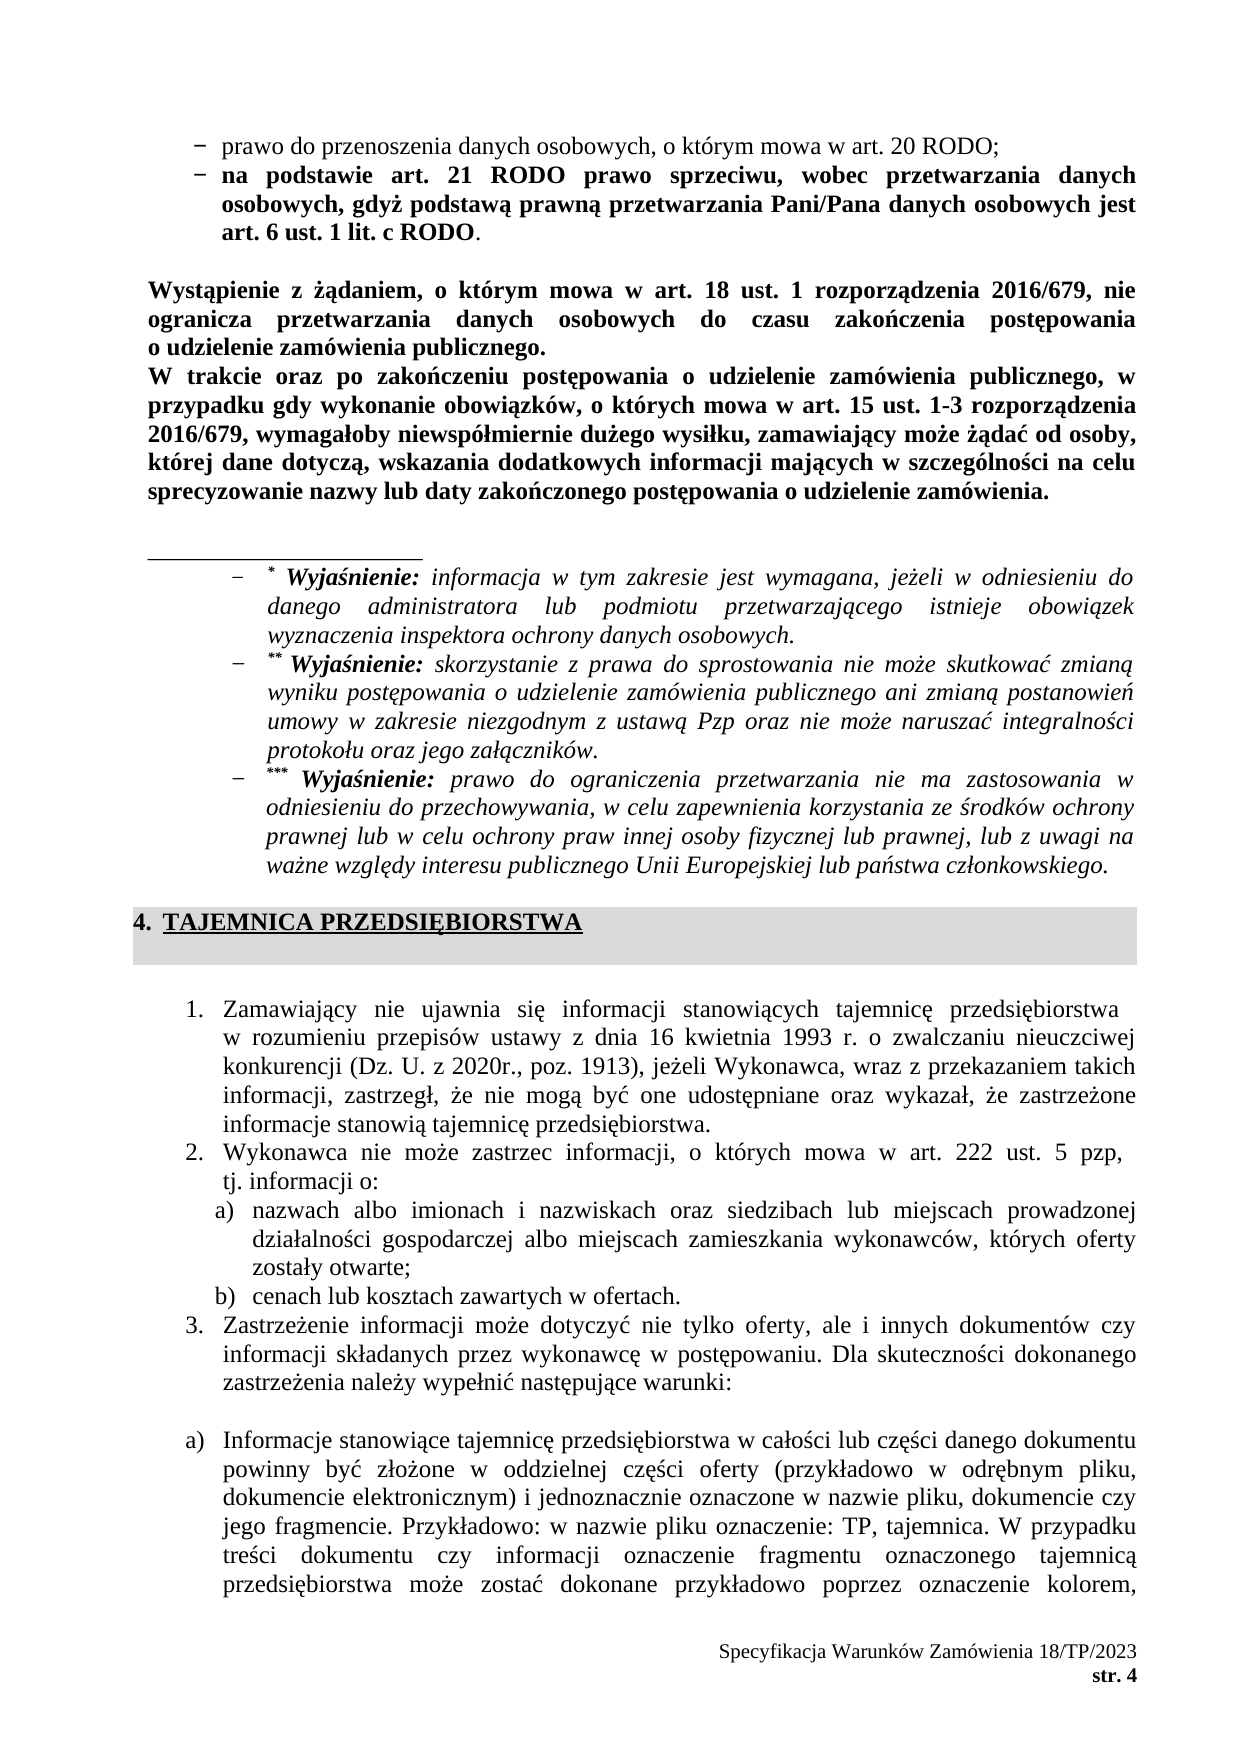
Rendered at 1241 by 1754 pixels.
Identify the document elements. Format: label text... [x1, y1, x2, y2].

list TAJEMNICA PRZEDSIĘBIORSTWA [133, 907, 1137, 936]
list * Wyjaśnienie: informacja w tym zakresie jest wymagana, jeżeli w odniesieniu do danego administratora lub podmiotu przetwarzającego istnieje obowiązek wyznaczenia inspektora ochrony danych osobowych. [229, 562, 1137, 649]
list nazwach albo imionach i nazwiskach oraz siedzibach lub miejscach prowadzonej działalności gospodarczej albo miejscach zamieszkania wykonawców, których oferty zostały otwarte; [214, 1195, 1137, 1281]
text ______________________ [148, 534, 1137, 562]
list prawo do przenoszenia danych osobowych, o którym mowa w art. 20 RODO; [192, 131, 1137, 160]
list ** Wyjaśnienie: skorzystanie z prawa do sprostowania nie może skutkować zmianą wyniku postępowania o udzielenie zamówienia publicznego ani zmianą postanowień umowy w zakresie niezgodnym z ustawą Pzp oraz nie może naruszać integralności protokołu oraz jego załączników. [229, 649, 1137, 764]
text Wystąpienie z żądaniem, o którym mowa w art. 18 ust. 1 rozporządzenia 2016/679, nie ogranicza przetwarzania danych osobowych do czasu zakończenia postępowania o udzielenie zamówienia publicznego. [148, 275, 1137, 361]
list Wykonawca nie może zastrzec informacji, o których mowa w art. 222 ust. 5 pzp, tj. informacji o: [185, 1137, 1137, 1195]
text W trakcie oraz po zakończeniu postępowania o udzielenie zamówienia publicznego, w przypadku gdy wykonanie obowiązków, o których mowa w art. 15 ust. 1-3 rozporządzenia 2016/679, wymagałoby niewspółmiernie dużego wysiłku, zamawiający może żądać od osoby, której dane dotyczą, wskazania dodatkowych informacji mających w szczególności na celu sprecyzowanie nazwy lub daty zakończonego postępowania o udzielenie zamówienia. [148, 361, 1137, 505]
list cenach lub kosztach zawartych w ofertach. [214, 1281, 1137, 1310]
list Zamawiający nie ujawnia się informacji stanowiących tajemnicę przedsiębiorstwa w rozumieniu przepisów ustawy z dnia 16 kwietnia 1993 r. o zwalczaniu nieuczciwej konkurencji (Dz. U. z 2020r., poz. 1913), jeżeli Wykonawca, wraz z przekazaniem takich informacji, zastrzegł, że nie mogą być one udostępniane oraz wykazał, że zastrzeżone informacje stanowią tajemnicę przedsiębiorstwa. [185, 994, 1137, 1137]
list *** Wyjaśnienie: prawo do ograniczenia przetwarzania nie ma zastosowania w odniesieniu do przechowywania, w celu zapewnienia korzystania ze środków ochrony prawnej lub w celu ochrony praw innej osoby fizycznej lub prawnej, lub z uwagi na ważne względy interesu publicznego Unii Europejskiej lub państwa członkowskiego. [229, 764, 1137, 879]
list na podstawie art. 21 RODO prawo sprzeciwu, wobec przetwarzania danych osobowych, gdyż podstawą prawną przetwarzania Pani/Pana danych osobowych jest art. 6 ust. 1 lit. c RODO. [192, 160, 1137, 246]
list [185, 1425, 1137, 1597]
list Zastrzeżenie informacji może dotyczyć nie tylko oferty, ale i innych dokumentów czy informacji składanych przez wykonawcę w postępowaniu. Dla skuteczności dokonanego zastrzeżenia należy wypełnić następujące warunki: [185, 1310, 1137, 1396]
